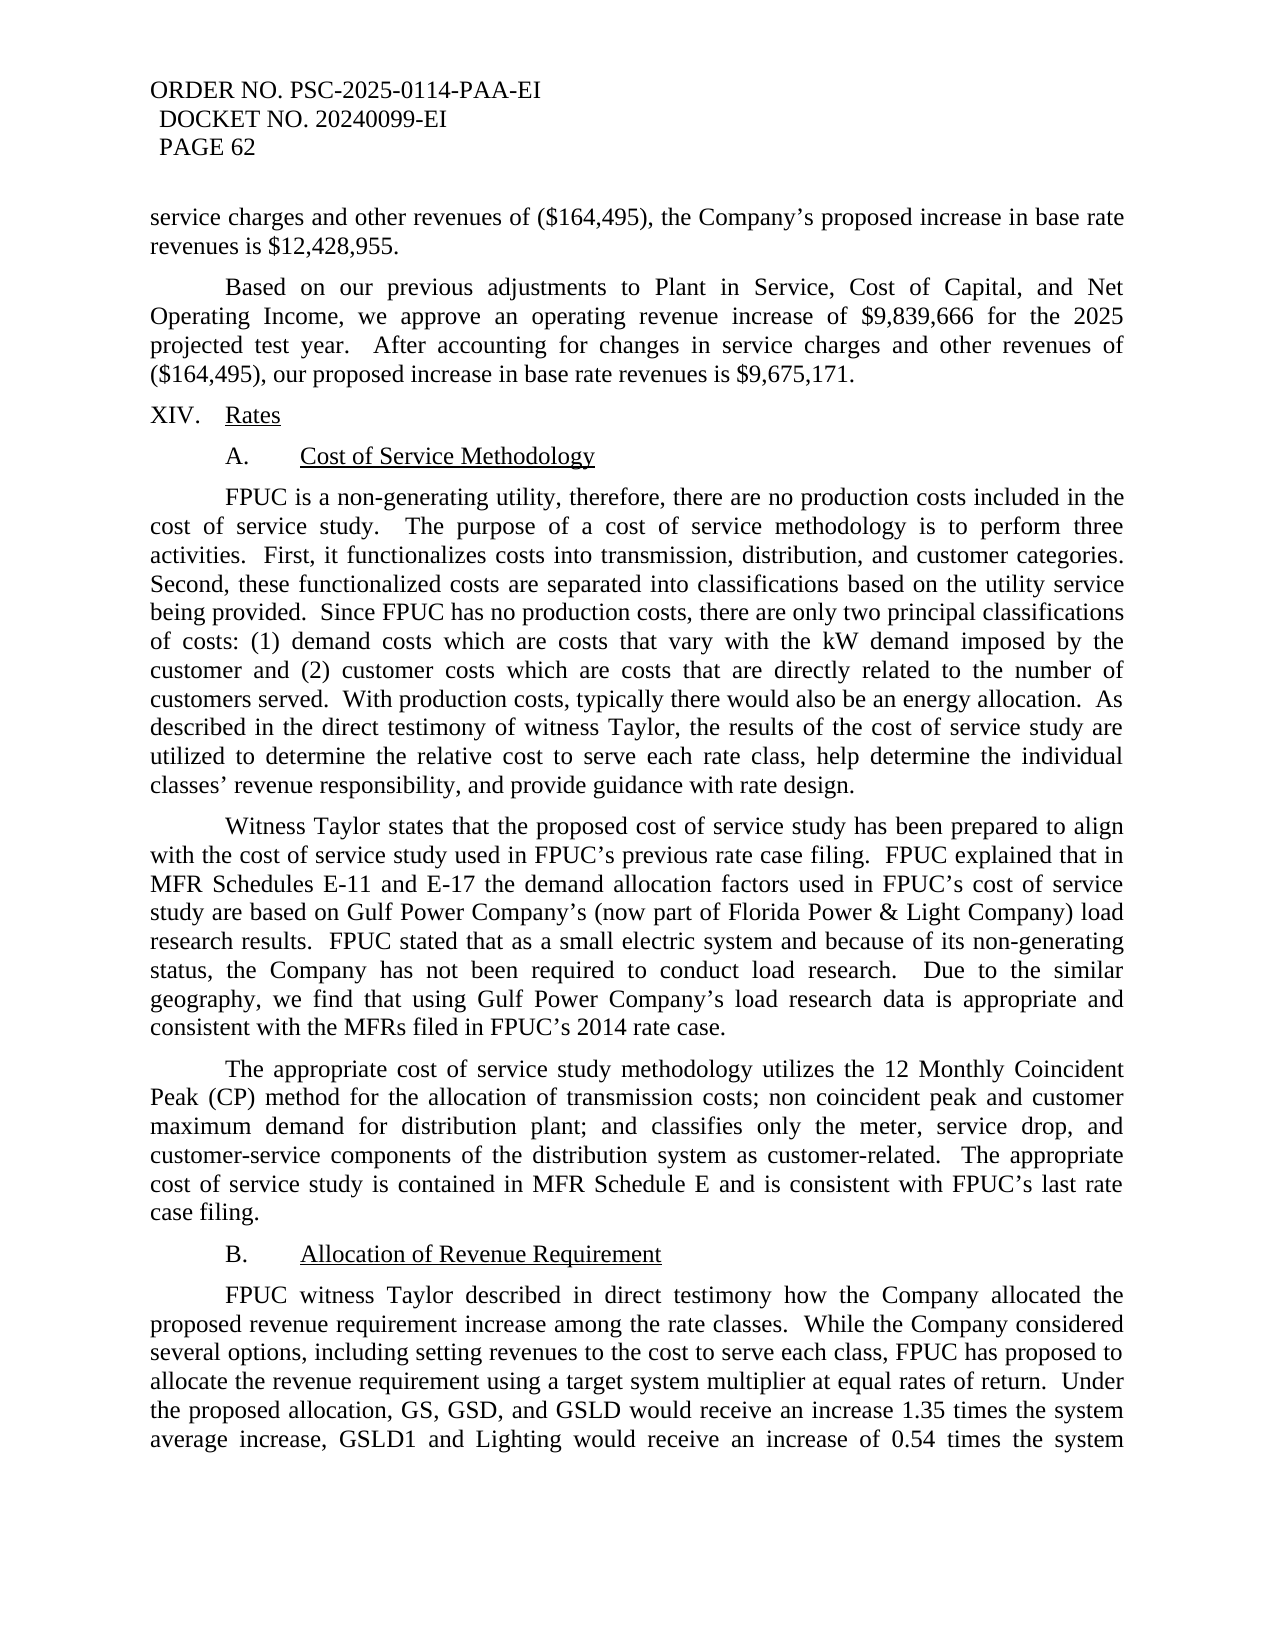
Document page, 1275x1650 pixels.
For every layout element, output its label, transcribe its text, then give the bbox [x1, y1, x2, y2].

text Witness Taylor states that the proposed cost of service study has been prepared to align with the cost of service study used in FPUC’s previous rate case filing. FPUC explained that in MFR Schedules E-11 and E-17 the demand allocation factors used in FPUC’s cost of service study are based on Gulf Power Company’s (now part of Florida Power & Light Company) load research results. FPUC stated that as a small electric system and because of its non-generating status, the Company has not been required to conduct load research. Due to the similar geography, we find that using Gulf Power Company’s load research data is appropriate and consistent with the MFRs filed in FPUC’s 2014 rate case. [150, 811, 1125, 1041]
text Based on our previous adjustments to Plant in Service, Cost of Capital, and Net Operating Income, we approve an operating revenue increase of $9,839,666 for the 2025 projected test year. After accounting for changes in service charges and other revenues of ($164,495), our proposed increase in base rate revenues is $9,675,171. [150, 272, 1125, 387]
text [150, 1280, 1125, 1452]
text B. Allocation of Revenue Requirement [150, 1239, 1125, 1267]
text The appropriate cost of service study methodology utilizes the 12 Monthly Coincident Peak (CP) method for the allocation of transmission costs; non coincident peak and customer maximum demand for distribution plant; and classifies only the meter, service drop, and customer-service components of the distribution system as customer-related. The appropriate cost of service study is contained in MFR Schedule E and is consistent with FPUC’s last rate case filing. [150, 1054, 1125, 1226]
text FPUC is a non-generating utility, therefore, there are no production costs included in the cost of service study. The purpose of a cost of service methodology is to perform three activities. First, it functionalizes costs into transmission, distribution, and customer categories. Second, these functionalized costs are separated into classifications based on the utility service being provided. Since FPUC has no production costs, there are only two principal classifications of costs: (1) demand costs which are costs that vary with the kW demand imposed by the customer and (2) customer costs which are costs that are directly related to the number of customers served. With production costs, typically there would also be an energy allocation. As described in the direct testimony of witness Taylor, the results of the cost of service study are utilized to determine the relative cost to serve each rate class, help determine the individual classes’ revenue responsibility, and provide guidance with rate design. [150, 482, 1125, 799]
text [150, 202, 1125, 260]
text XIV. Rates [150, 400, 1125, 429]
text A. Cost of Service Methodology [150, 441, 1125, 470]
